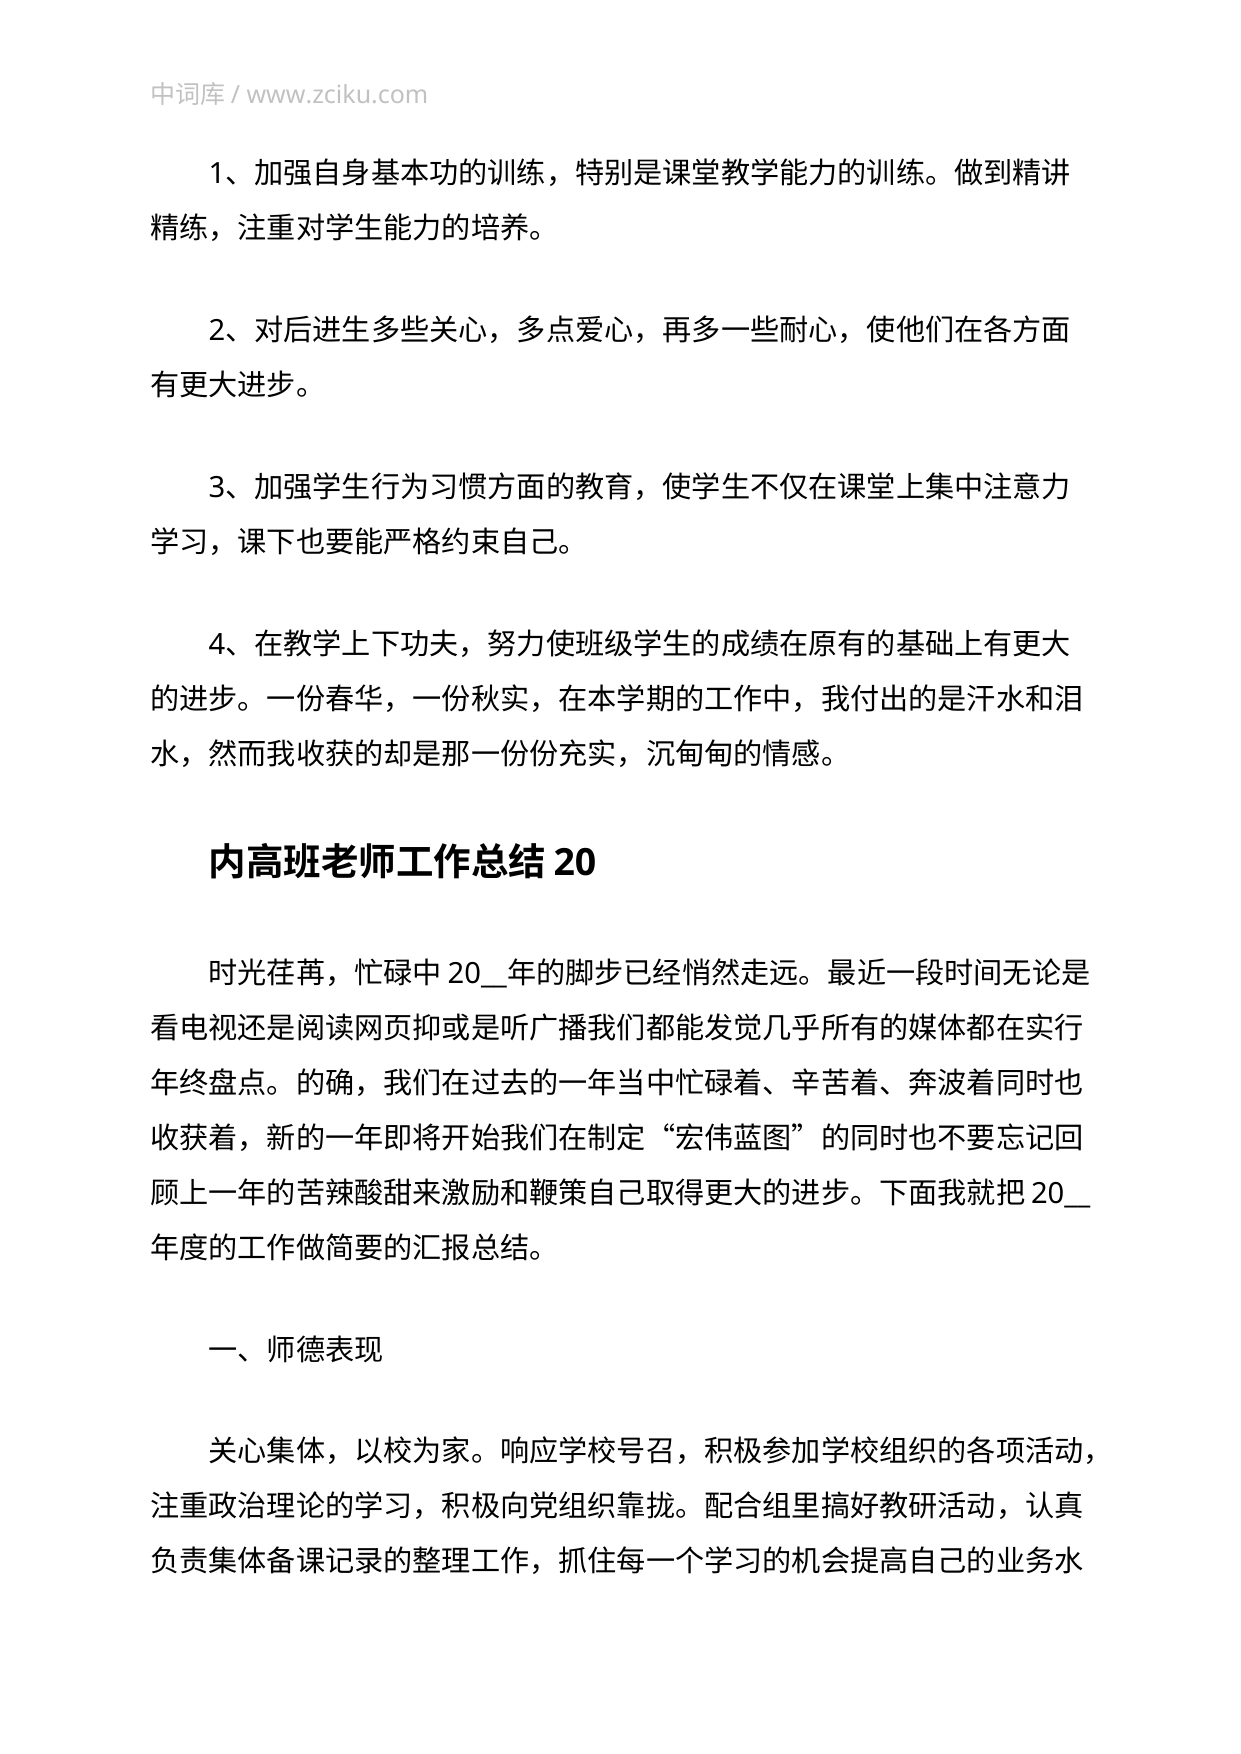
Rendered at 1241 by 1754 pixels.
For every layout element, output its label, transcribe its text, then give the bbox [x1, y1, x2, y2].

text 2、对后进生多些关心，多点爱心，再多一些耐心，使他们在各方面有更大进步。 [150, 307, 1090, 404]
text 4、在教学上下功夫，努力使班级学生的成绩在原有的基础上有更大的进步。一份春华，一份秋实，在本学期的工作中，我付出的是汗水和泪水，然而我收获的却是那一份份充实，沉甸甸的情感。 [150, 620, 1090, 772]
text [150, 1428, 1090, 1580]
text 内高班老师工作总结20 [150, 832, 1090, 886]
text 1、加强自身基本功的训练，特别是课堂教学能力的训练。做到精讲精练，注重对学生能力的培养。 [150, 150, 1090, 247]
text 3、加强学生行为习惯方面的教育，使学生不仅在课堂上集中注意力学习，课下也要能严格约束自己。 [150, 463, 1090, 561]
text 时光荏苒，忙碌中20__年的脚步已经悄然走远。最近一段时间无论是看电视还是阅读网页抑或是听广播我们都能发觉几乎所有的媒体都在实行年终盘点。的确，我们在过去的一年当中忙碌着、辛苦着、奔波着同时也收获着，新的一年即将开始我们在制定“宏伟蓝图”的同时也不要忘记回顾上一年的苦辣酸甜来激励和鞭策自己取得更大的进步。下面我就把20__年度的工作做简要的汇报总结。 [150, 949, 1090, 1267]
text 一、师德表现 [150, 1326, 1090, 1368]
